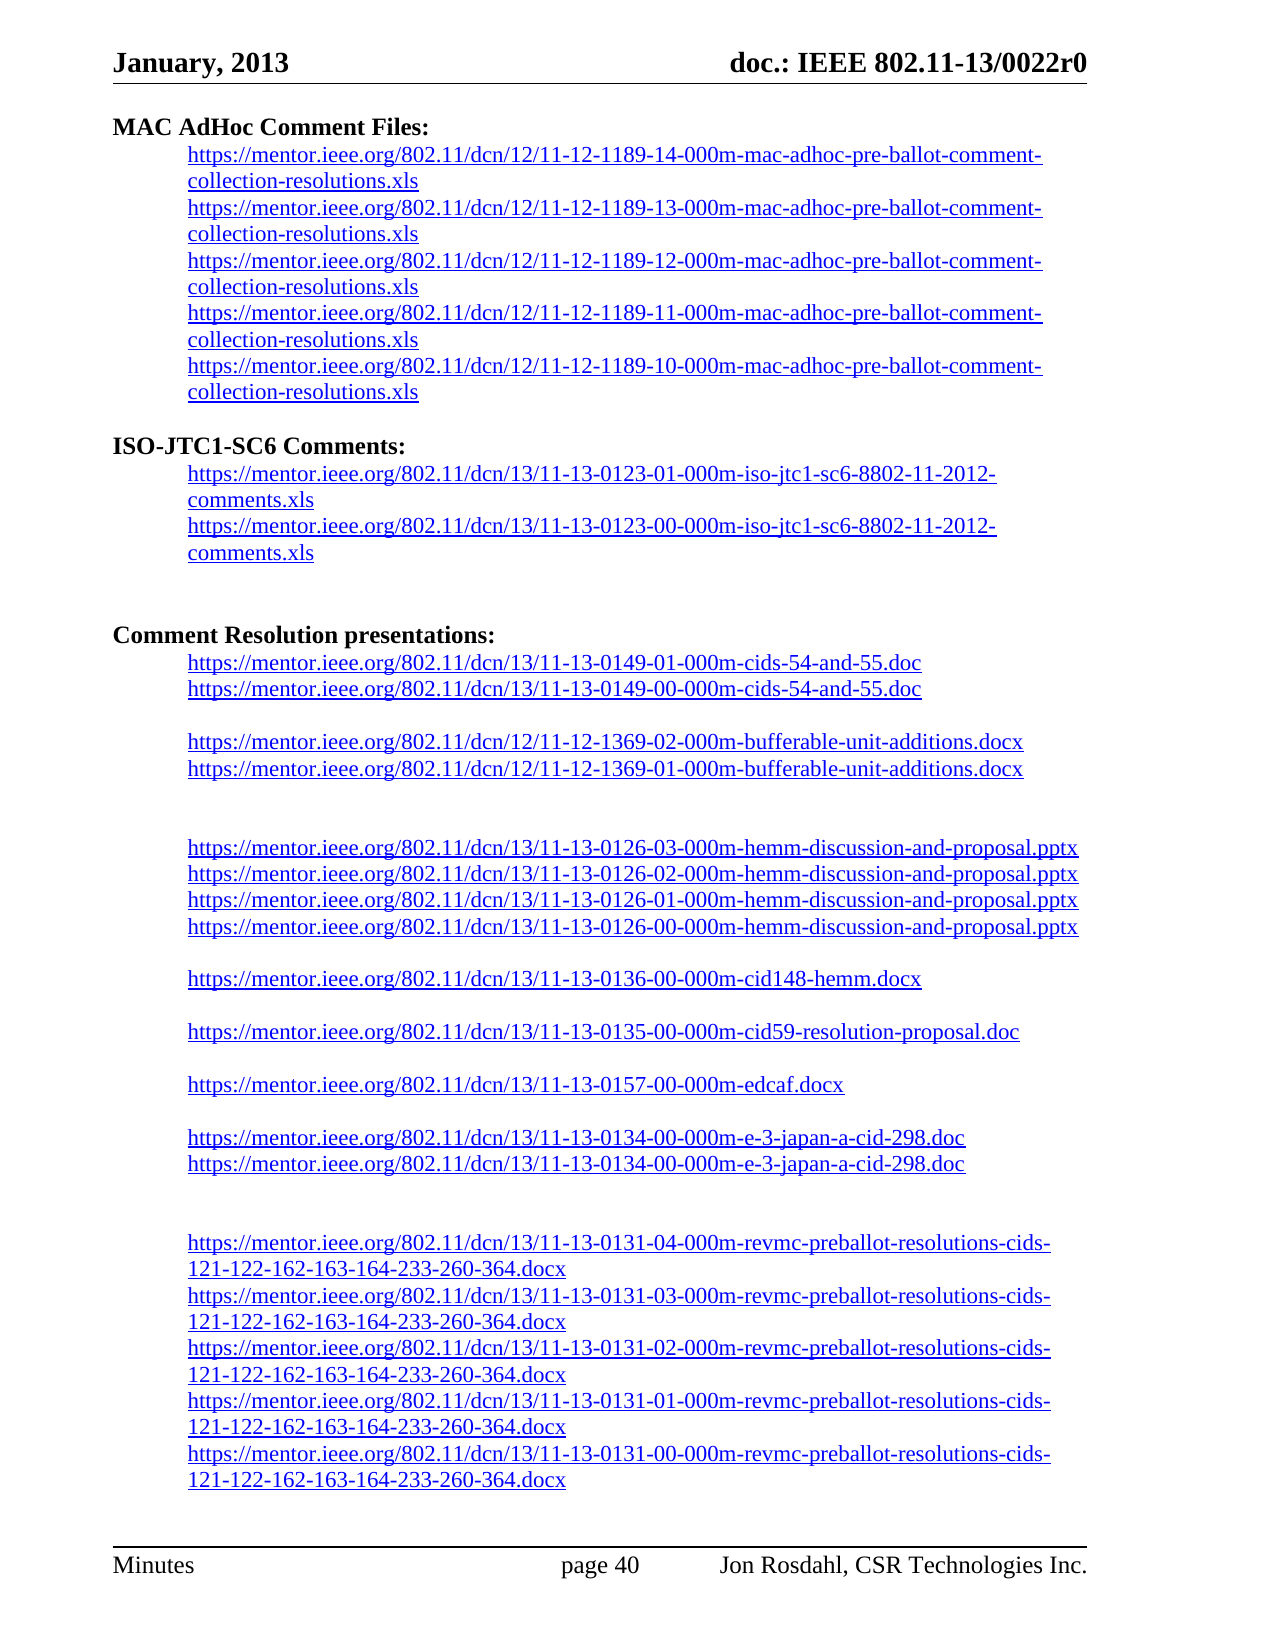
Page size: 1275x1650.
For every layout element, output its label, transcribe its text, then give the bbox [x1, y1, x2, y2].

text https://mentor.ieee.org/802.11/dcn/12/11-12-1189-12-000m-mac-adhoc-pre-ballot-comment-collection-resolutions.xls [187, 247, 1087, 299]
text https://mentor.ieee.org/802.11/dcn/13/11-13-0126-00-000m-hemm-discussion-and-proposal.pptx [187, 913, 1087, 939]
text https://mentor.ieee.org/802.11/dcn/13/11-13-0126-01-000m-hemm-discussion-and-proposal.pptx [187, 886, 1087, 913]
text https://mentor.ieee.org/802.11/dcn/12/11-12-1189-10-000m-mac-adhoc-pre-ballot-comment-collection-resolutions.xls [187, 352, 1087, 405]
text https://mentor.ieee.org/802.11/dcn/13/11-13-0131-01-000m-revmc-preballot-resolutions-cids-121-122-162-163-164-233-260-364.docx [187, 1387, 1087, 1440]
text https://mentor.ieee.org/802.11/dcn/13/11-13-0135-00-000m-cid59-resolution-proposal.doc [187, 1018, 1087, 1044]
text https://mentor.ieee.org/802.11/dcn/13/11-13-0123-01-000m-iso-jtc1-sc6-8802-11-2012-comments.xls [187, 460, 1087, 513]
text MAC AdHoc Comment Files: [112, 112, 1087, 141]
text https://mentor.ieee.org/802.11/dcn/12/11-12-1369-01-000m-bufferable-unit-additions.docx [187, 754, 1087, 781]
text Comment Resolution presentations: [112, 620, 1087, 649]
text https://mentor.ieee.org/802.11/dcn/13/11-13-0126-03-000m-hemm-discussion-and-proposal.pptx [187, 834, 1087, 860]
text https://mentor.ieee.org/802.11/dcn/13/11-13-0136-00-000m-cid148-hemm.docx [187, 965, 1087, 992]
text https://mentor.ieee.org/802.11/dcn/13/11-13-0134-00-000m-e-3-japan-a-cid-298.doc [112, 1123, 1087, 1150]
text https://mentor.ieee.org/802.11/dcn/12/11-12-1189-13-000m-mac-adhoc-pre-ballot-comment-collection-resolutions.xls [187, 194, 1087, 247]
text https://mentor.ieee.org/802.11/dcn/13/11-13-0134-00-000m-e-3-japan-a-cid-298.doc [112, 1150, 1087, 1176]
text https://mentor.ieee.org/802.11/dcn/13/11-13-0157-00-000m-edcaf.docx [112, 1071, 1087, 1097]
text https://mentor.ieee.org/802.11/dcn/12/11-12-1369-02-000m-bufferable-unit-additions.docx [187, 728, 1087, 754]
text https://mentor.ieee.org/802.11/dcn/13/11-13-0131-02-000m-revmc-preballot-resolutions-cids-121-122-162-163-164-233-260-364.docx [187, 1334, 1087, 1387]
text ISO-JTC1-SC6 Comments: [112, 431, 1087, 460]
text https://mentor.ieee.org/802.11/dcn/13/11-13-0131-03-000m-revmc-preballot-resolutions-cids-121-122-162-163-164-233-260-364.docx [187, 1282, 1087, 1334]
text https://mentor.ieee.org/802.11/dcn/13/11-13-0123-00-000m-iso-jtc1-sc6-8802-11-2012-comments.xls [187, 513, 1087, 565]
text https://mentor.ieee.org/802.11/dcn/13/11-13-0131-00-000m-revmc-preballot-resolutions-cids-121-122-162-163-164-233-260-364.docx [187, 1440, 1087, 1492]
text https://mentor.ieee.org/802.11/dcn/12/11-12-1189-14-000m-mac-adhoc-pre-ballot-comment-collection-resolutions.xls [187, 141, 1087, 194]
text https://mentor.ieee.org/802.11/dcn/13/11-13-0126-02-000m-hemm-discussion-and-proposal.pptx [187, 860, 1087, 886]
text https://mentor.ieee.org/802.11/dcn/12/11-12-1189-11-000m-mac-adhoc-pre-ballot-comment-collection-resolutions.xls [187, 299, 1087, 352]
text https://mentor.ieee.org/802.11/dcn/13/11-13-0149-01-000m-cids-54-and-55.doc [112, 649, 1087, 676]
text https://mentor.ieee.org/802.11/dcn/13/11-13-0149-00-000m-cids-54-and-55.doc [112, 676, 1087, 702]
text https://mentor.ieee.org/802.11/dcn/13/11-13-0131-04-000m-revmc-preballot-resolutions-cids-121-122-162-163-164-233-260-364.docx [187, 1229, 1087, 1282]
